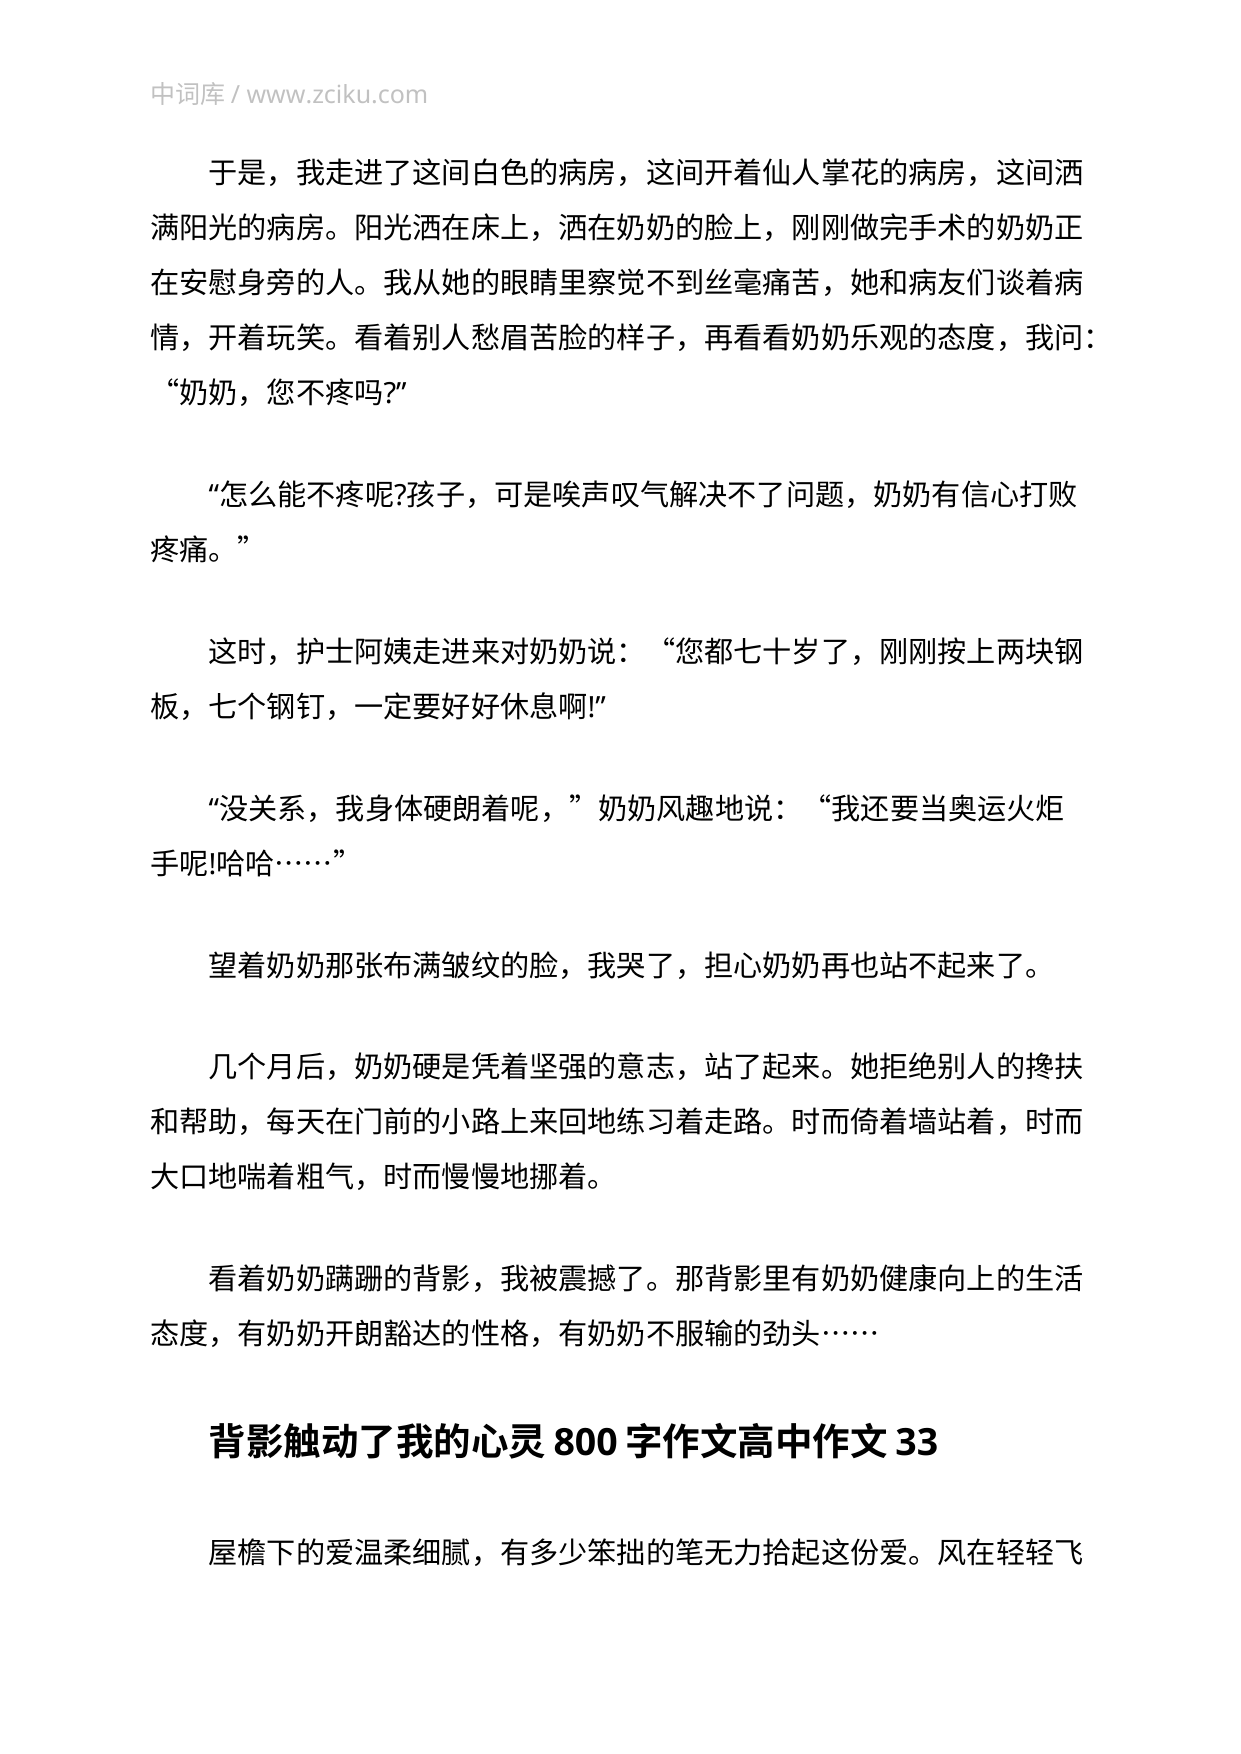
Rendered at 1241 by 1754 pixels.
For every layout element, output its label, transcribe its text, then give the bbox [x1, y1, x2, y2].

text “没关系，我身体硬朗着呢，”奶奶风趣地说：“我还要当奥运火炬手呢!哈哈……” [150, 785, 1090, 883]
text 背影触动了我的心灵800字作文高中作文33 [150, 1412, 1090, 1467]
text 这时，护士阿姨走进来对奶奶说：“您都七十岁了，刚刚按上两块钢板，七个钢钉，一定要好好休息啊!” [150, 628, 1090, 726]
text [150, 1530, 1090, 1572]
text 几个月后，奶奶硬是凭着坚强的意志，站了起来。她拒绝别人的搀扶和帮助，每天在门前的小路上来回地练习着走路。时而倚着墙站着，时而大口地喘着粗气，时而慢慢地挪着。 [150, 1044, 1090, 1196]
text “怎么能不疼呢?孩子，可是唉声叹气解决不了问题，奶奶有信心打败疼痛。” [150, 472, 1090, 569]
text 于是，我走进了这间白色的病房，这间开着仙人掌花的病房，这间洒满阳光的病房。阳光洒在床上，洒在奶奶的脸上，刚刚做完手术的奶奶正在安慰身旁的人。我从她的眼睛里察觉不到丝毫痛苦，她和病友们谈着病情，开着玩笑。看着别人愁眉苦脸的样子，再看看奶奶乐观的态度，我问：“奶奶，您不疼吗?” [150, 150, 1090, 412]
text 看着奶奶蹒跚的背影，我被震撼了。那背影里有奶奶健康向上的生活态度，有奶奶开朗豁达的性格，有奶奶不服输的劲头…… [150, 1256, 1090, 1353]
text 望着奶奶那张布满皱纹的脸，我哭了，担心奶奶再也站不起来了。 [150, 942, 1090, 984]
